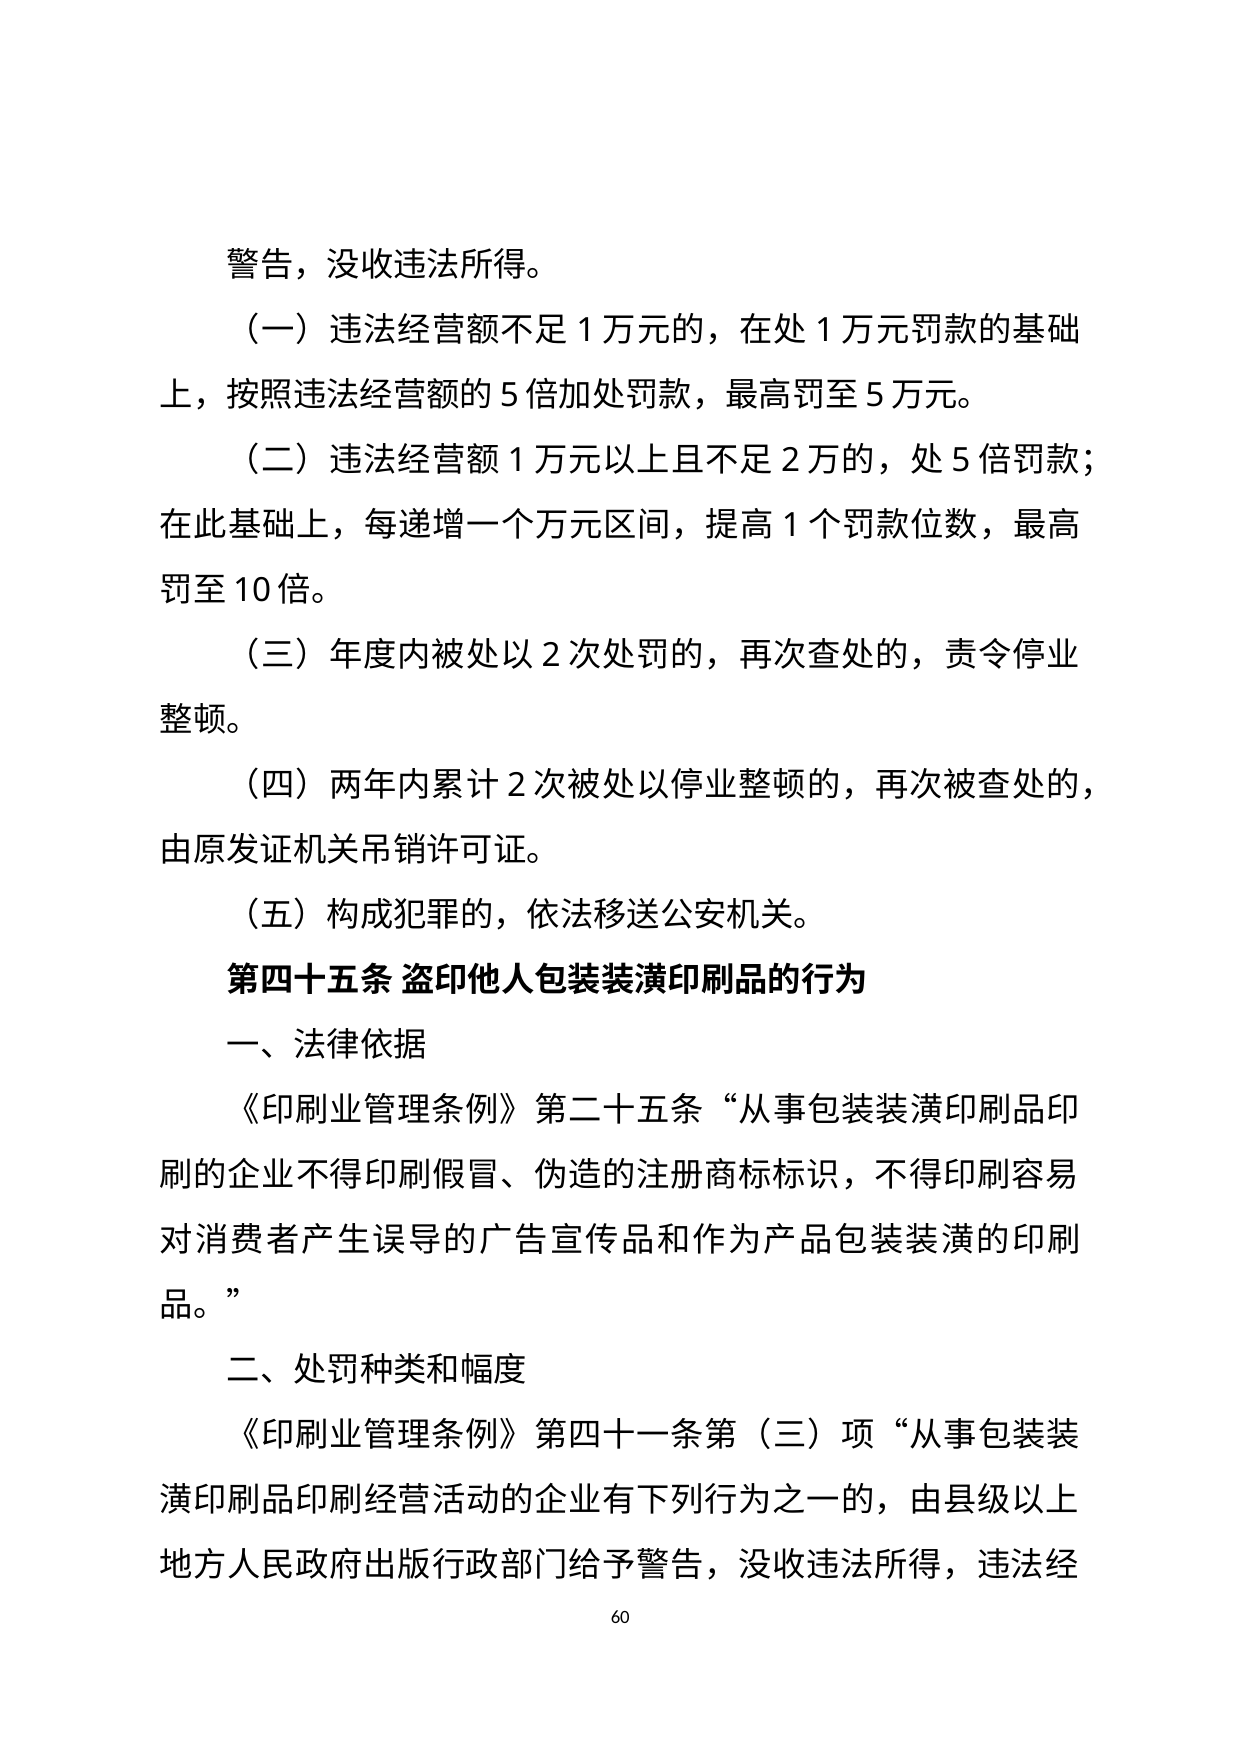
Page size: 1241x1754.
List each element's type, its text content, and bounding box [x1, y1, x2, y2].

text 二、处罚种类和幅度 [159, 1334, 1081, 1399]
text （三）年度内被处以2次处罚的，再次查处的，责令停业整顿。 [159, 619, 1081, 749]
text （四）两年内累计2次被处以停业整顿的，再次被查处的，由原发证机关吊销许可证。 [159, 749, 1081, 879]
text 警告，没收违法所得。 [159, 229, 1081, 294]
text （一）违法经营额不足1万元的，在处1万元罚款的基础上，按照违法经营额的5倍加处罚款，最高罚至5万元。 [159, 294, 1081, 424]
text 一、法律依据 [159, 1009, 1081, 1074]
text 《印刷业管理条例》第二十五条“从事包装装潢印刷品印刷的企业不得印刷假冒、伪造的注册商标标识，不得印刷容易对消费者产生误导的广告宣传品和作为产品包装装潢的印刷品。” [159, 1074, 1081, 1334]
text （五）构成犯罪的，依法移送公安机关。 [159, 879, 1081, 944]
text （二）违法经营额1万元以上且不足2万的，处5倍罚款；在此基础上，每递增一个万元区间，提高1个罚款位数，最高罚至10倍。 [159, 424, 1081, 619]
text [159, 1399, 1081, 1594]
text 第四十五条 盗印他人包装装潢印刷品的行为 [159, 944, 1081, 1009]
